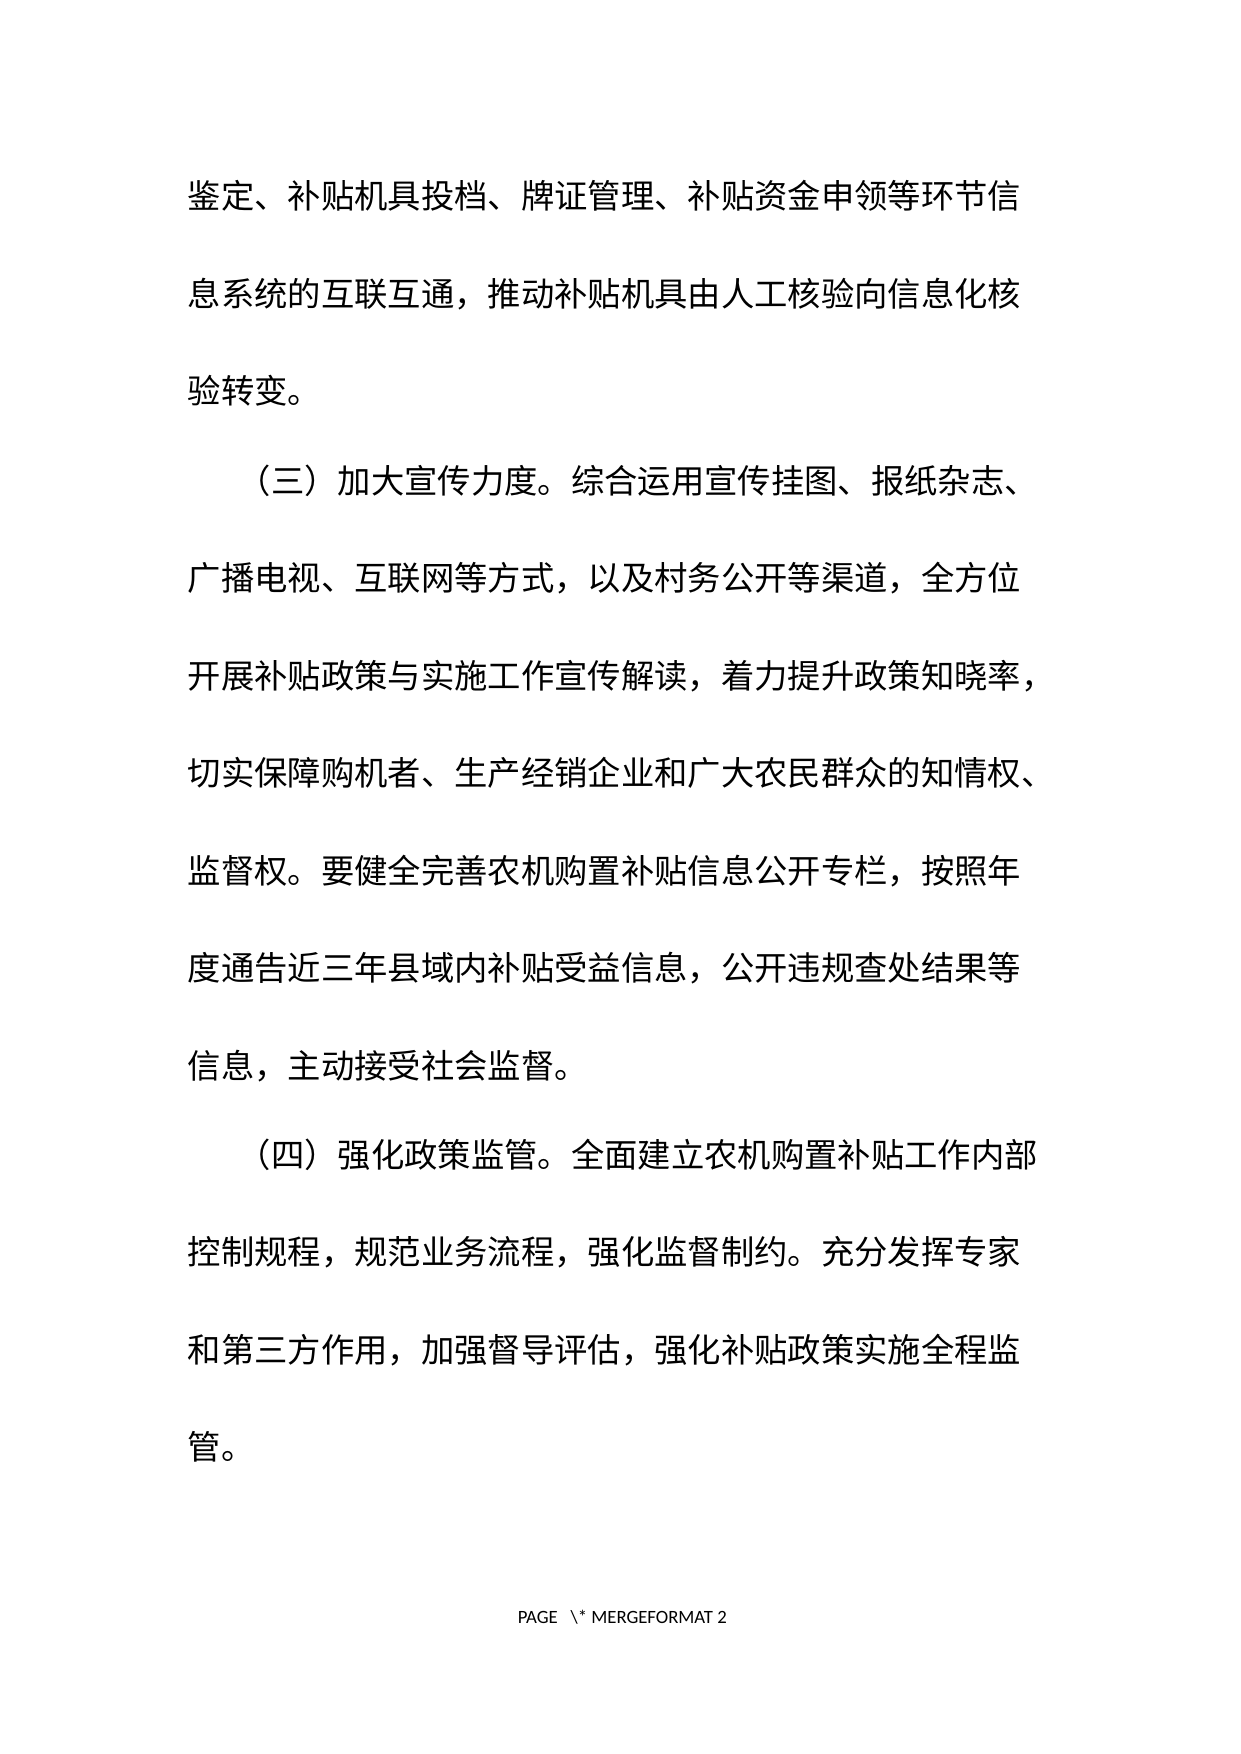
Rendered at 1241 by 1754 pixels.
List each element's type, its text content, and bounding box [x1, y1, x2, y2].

text （三）加大宣传力度。综合运用宣传挂图、报纸杂志、广播电视、互联网等方式，以及村务公开等渠道，全方位开展补贴政策与实施工作宣传解读，着力提升政策知晓率，切实保障购机者、生产经销企业和广大农民群众的知情权、监督权。要健全完善农机购置补贴信息公开专栏，按照年度通告近三年县域内补贴受益信息，公开违规查处结果等信息，主动接受社会监督。 [187, 446, 1053, 1096]
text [187, 162, 1053, 422]
text （四）强化政策监管。全面建立农机购置补贴工作内部控制规程，规范业务流程，强化监督制约。充分发挥专家和第三方作用，加强督导评估，强化补贴政策实施全程监管。 [187, 1120, 1053, 1478]
